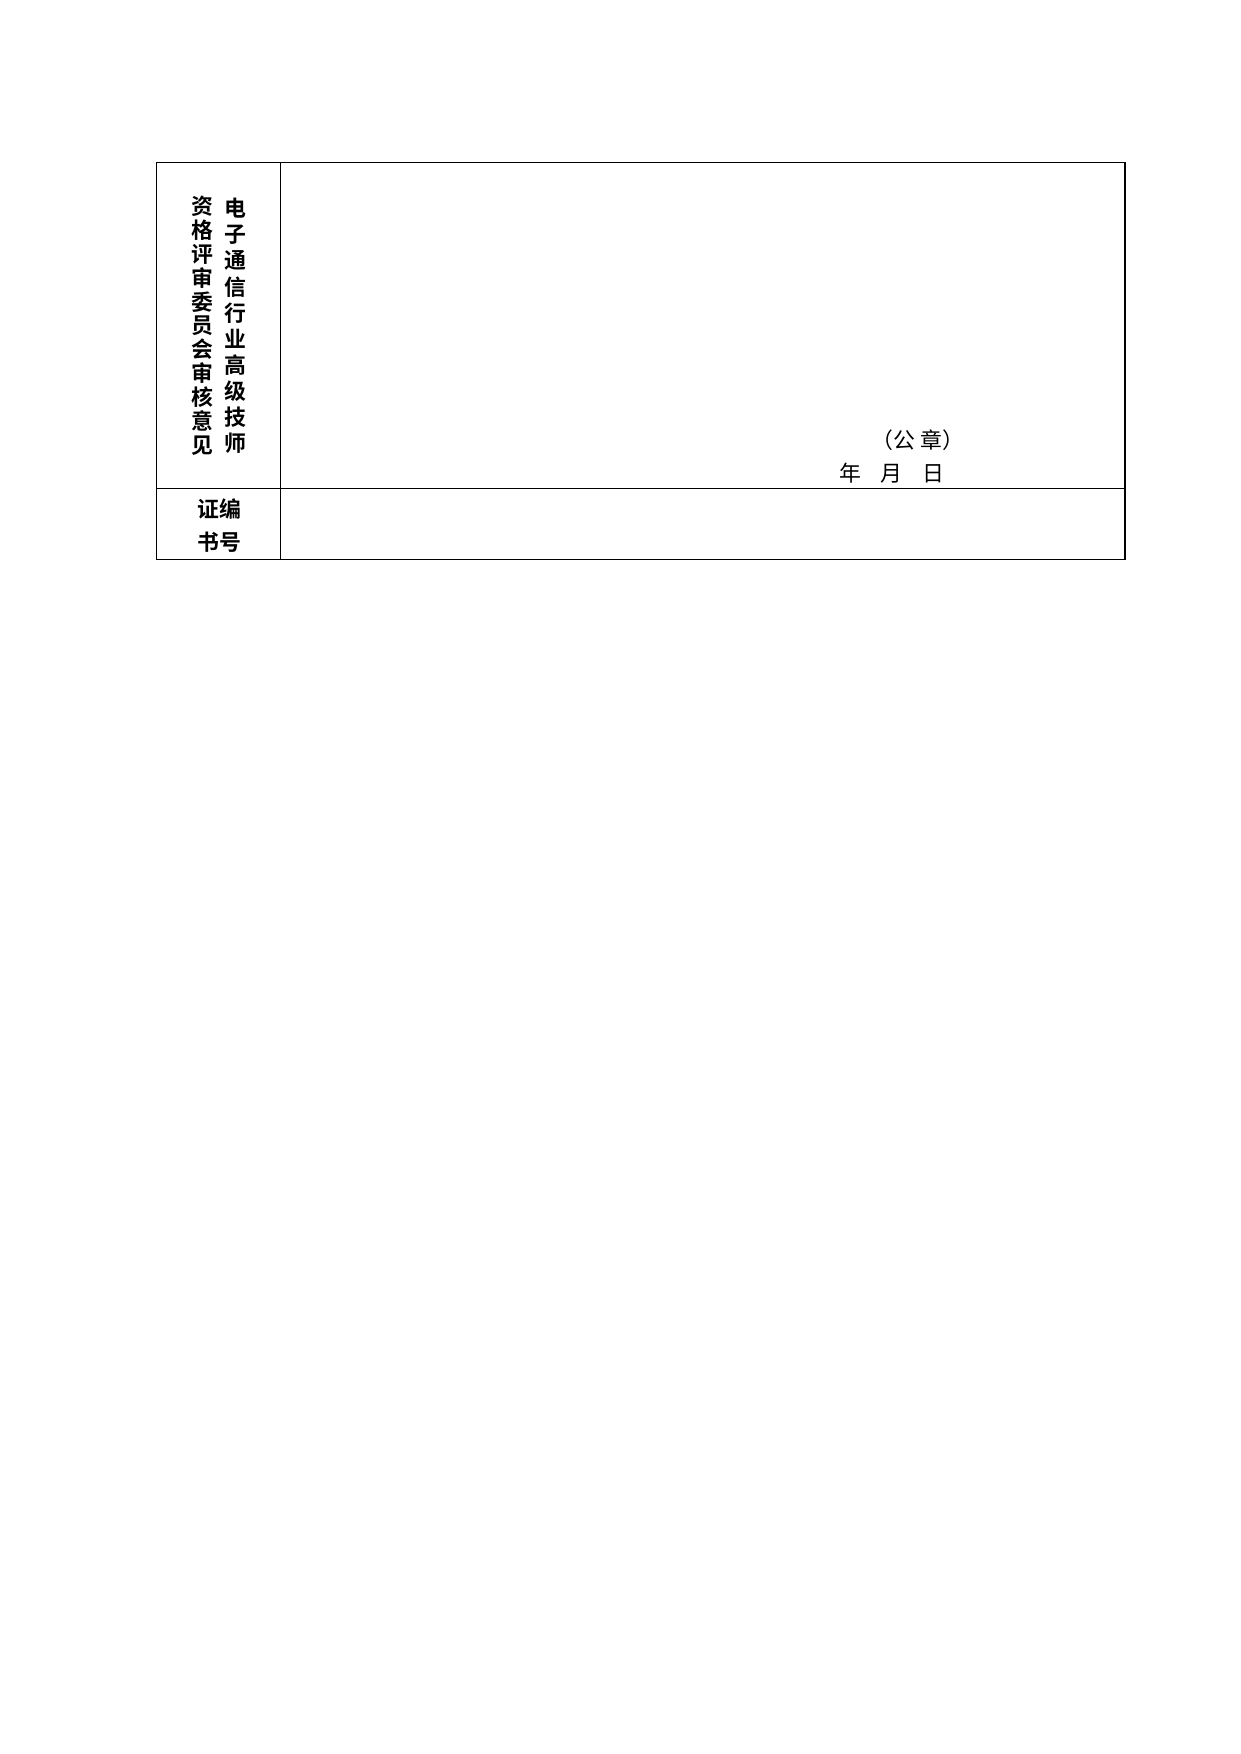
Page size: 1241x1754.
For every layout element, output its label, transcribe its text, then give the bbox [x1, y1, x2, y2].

table_cell 证编 书号 [157, 489, 280, 559]
table_cell （公 章） 年 月 日 [281, 163, 1124, 488]
table_cell [281, 489, 1124, 559]
table_cell 电子通信行业高级技师 资格评审委员会审核意见 [157, 163, 280, 488]
